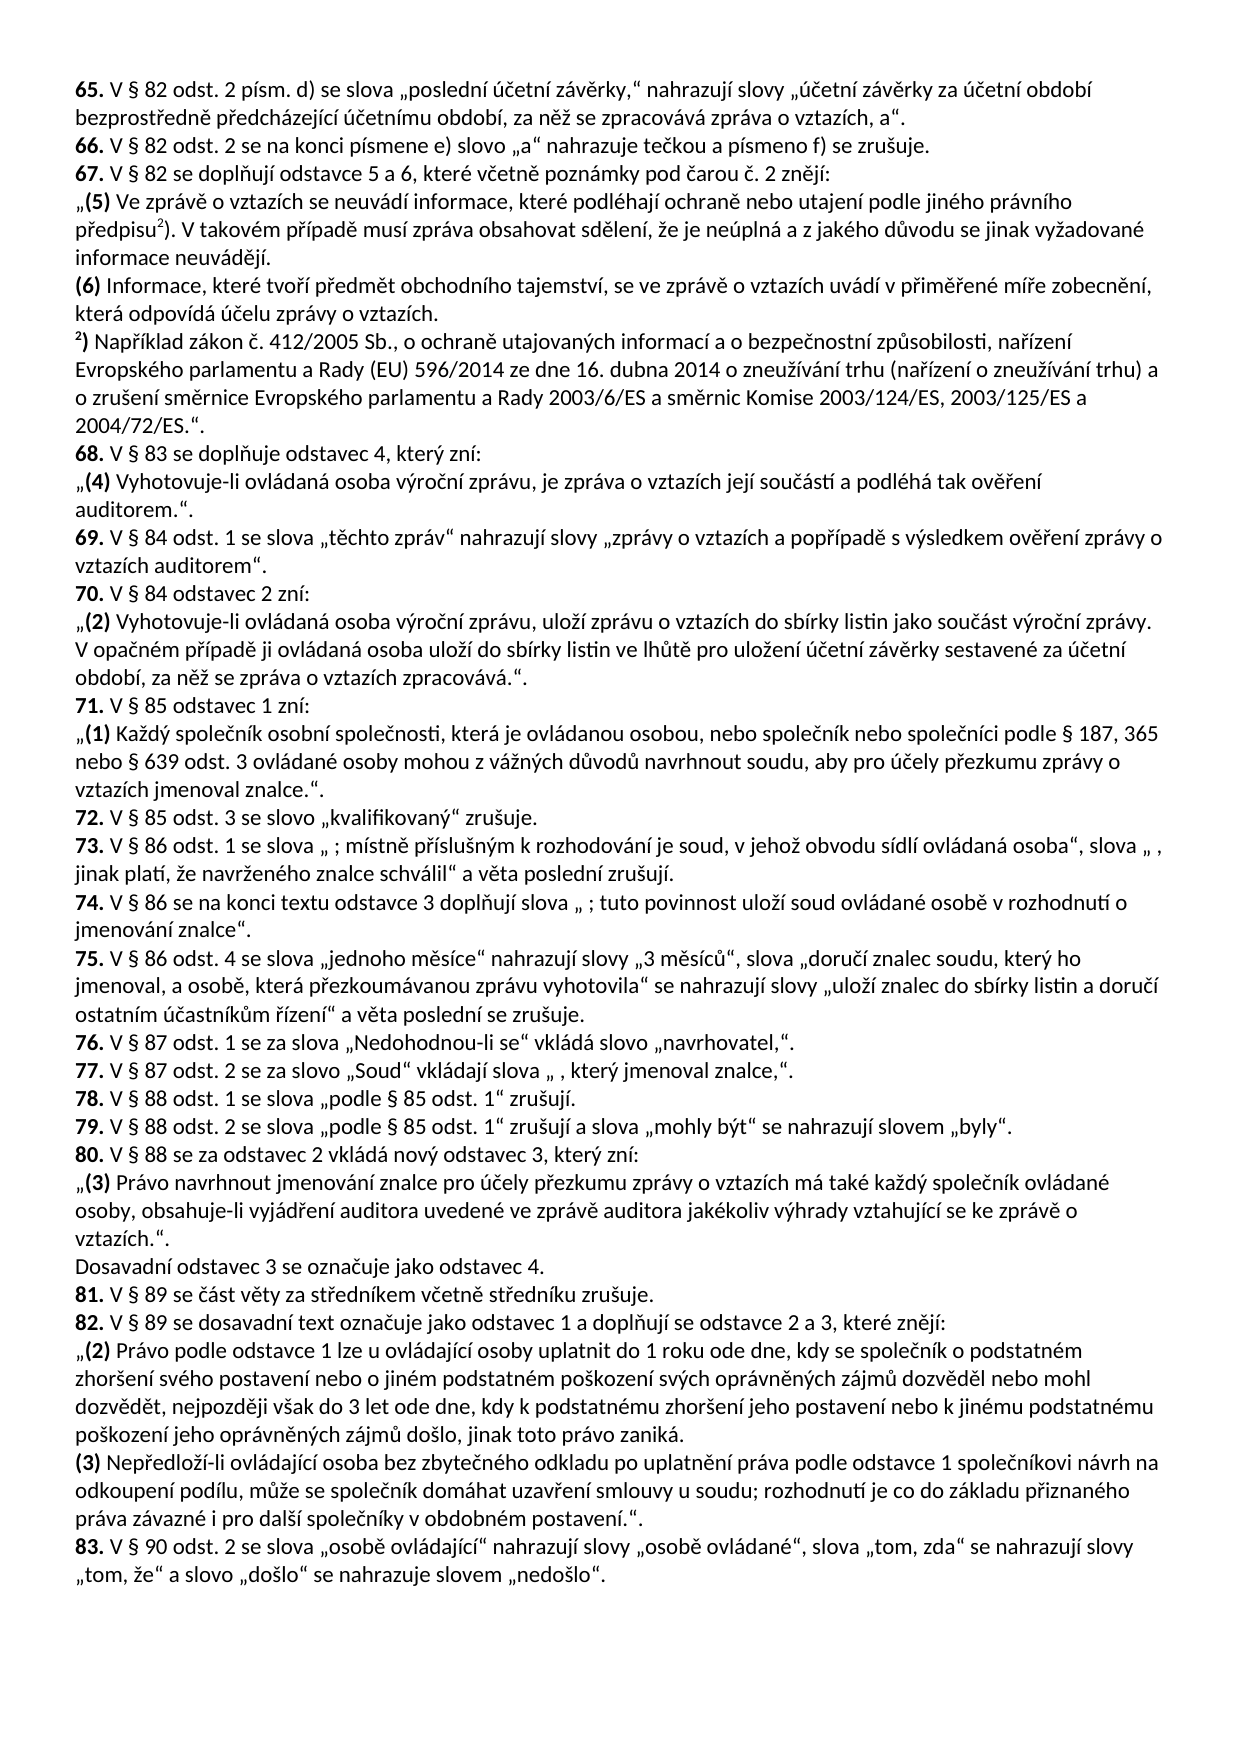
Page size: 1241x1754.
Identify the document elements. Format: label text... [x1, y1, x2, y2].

text 69. V § 84 odst. 1 se slova „těchto zpráv“ nahrazují slovy „zprávy o vztazích a popřípadě s výsledkem ověření zprávy o vztazích auditorem“. [75, 523, 1165, 579]
text 76. V § 87 odst. 1 se za slova „Nedohodnou-li se“ vkládá slovo „navrhovatel,“. [75, 1028, 1165, 1056]
text 75. V § 86 odst. 4 se slova „jednoho měsíce“ nahrazují slovy „3 měsíců“, slova „doručí znalec soudu, který ho jmenoval, a osobě, která přezkoumávanou zprávu vyhotovila“ se nahrazují slovy „uloží znalec do sbírky listin a doručí ostatním účastníkům řízení“ a věta poslední se zrušuje. [75, 944, 1165, 1028]
text 81. V § 89 se část věty za středníkem včetně středníku zrušuje. [75, 1280, 1165, 1308]
text 83. V § 90 odst. 2 se slova „osobě ovládající“ nahrazují slovy „osobě ovládané“, slova „tom, zda“ se nahrazují slovy „tom, že“ a slovo „došlo“ se nahrazuje slovem „nedošlo“. [75, 1532, 1165, 1588]
text 2) Například zákon č. 412/2005 Sb., o ochraně utajovaných informací a o bezpečnostní způsobilosti, nařízení Evropského parlamentu a Rady (EU) 596/2014 ze dne 16. dubna 2014 o zneužívání trhu (nařízení o zneužívání trhu) a o zrušení směrnice Evropského parlamentu a Rady 2003/6/ES a směrnic Komise 2003/124/ES, 2003/125/ES a 2004/72/ES.“. [75, 327, 1165, 439]
text 66. V § 82 odst. 2 se na konci písmene e) slovo „a“ nahrazuje tečkou a písmeno f) se zrušuje. [75, 131, 1165, 159]
text 71. V § 85 odstavec 1 zní: [75, 691, 1165, 719]
text „(4) Vyhotovuje-li ovládaná osoba výroční zprávu, je zpráva o vztazích její součástí a podléhá tak ověření auditorem.“. [75, 467, 1165, 523]
text 73. V § 86 odst. 1 se slova „ ; místně příslušným k rozhodování je soud, v jehož obvodu sídlí ovládaná osoba“, slova „ , jinak platí, že navrženého znalce schválil“ a věta poslední zrušují. [75, 832, 1165, 888]
text 65. V § 82 odst. 2 písm. d) se slova „poslední účetní závěrky,“ nahrazují slovy „účetní závěrky za účetní období bezprostředně předcházející účetnímu období, za něž se zpracovává zpráva o vztazích, a“. [75, 75, 1165, 131]
text 67. V § 82 se doplňují odstavce 5 a 6, které včetně poznámky pod čarou č. 2 znějí: [75, 159, 1165, 187]
text 70. V § 84 odstavec 2 zní: [75, 579, 1165, 607]
text Dosavadní odstavec 3 se označuje jako odstavec 4. [75, 1252, 1165, 1280]
text 80. V § 88 se za odstavec 2 vkládá nový odstavec 3, který zní: [75, 1140, 1165, 1168]
text 77. V § 87 odst. 2 se za slovo „Soud“ vkládají slova „ , který jmenoval znalce,“. [75, 1056, 1165, 1084]
text „(3) Právo navrhnout jmenování znalce pro účely přezkumu zprávy o vztazích má také každý společník ovládané osoby, obsahuje-li vyjádření auditora uvedené ve zprávě auditora jakékoliv výhrady vztahující se ke zprávě o vztazích.“. [75, 1168, 1165, 1252]
text (6) Informace, které tvoří předmět obchodního tajemství, se ve zprávě o vztazích uvádí v přiměřené míře zobecnění, která odpovídá účelu zprávy o vztazích. [75, 271, 1165, 327]
text „(1) Každý společník osobní společnosti, která je ovládanou osobou, nebo společník nebo společníci podle § 187, 365 nebo § 639 odst. 3 ovládané osoby mohou z vážných důvodů navrhnout soudu, aby pro účely přezkumu zprávy o vztazích jmenoval znalce.“. [75, 719, 1165, 803]
text 68. V § 83 se doplňuje odstavec 4, který zní: [75, 439, 1165, 467]
text 82. V § 89 se dosavadní text označuje jako odstavec 1 a doplňují se odstavce 2 a 3, které znějí: [75, 1308, 1165, 1336]
text „(2) Právo podle odstavce 1 lze u ovládající osoby uplatnit do 1 roku ode dne, kdy se společník o podstatném zhoršení svého postavení nebo o jiném podstatném poškození svých oprávněných zájmů dozvěděl nebo mohl dozvědět, nejpozději však do 3 let ode dne, kdy k podstatnému zhoršení jeho postavení nebo k jinému podstatnému poškození jeho oprávněných zájmů došlo, jinak toto právo zaniká. [75, 1336, 1165, 1448]
text „(2) Vyhotovuje-li ovládaná osoba výroční zprávu, uloží zprávu o vztazích do sbírky listin jako součást výroční zprávy. V opačném případě ji ovládaná osoba uloží do sbírky listin ve lhůtě pro uložení účetní závěrky sestavené za účetní období, za něž se zpráva o vztazích zpracovává.“. [75, 607, 1165, 691]
text (3) Nepředloží-li ovládající osoba bez zbytečného odkladu po uplatnění práva podle odstavce 1 společníkovi návrh na odkoupení podílu, může se společník domáhat uzavření smlouvy u soudu; rozhodnutí je co do základu přiznaného práva závazné i pro další společníky v obdobném postavení.“. [75, 1448, 1165, 1532]
text 72. V § 85 odst. 3 se slovo „kvalifikovaný“ zrušuje. [75, 803, 1165, 832]
text 74. V § 86 se na konci textu odstavce 3 doplňují slova „ ; tuto povinnost uloží soud ovládané osobě v rozhodnutí o jmenování znalce“. [75, 888, 1165, 944]
text 78. V § 88 odst. 1 se slova „podle § 85 odst. 1“ zrušují. [75, 1084, 1165, 1112]
text „(5) Ve zprávě o vztazích se neuvádí informace, které podléhají ochraně nebo utajení podle jiného právního předpisu2). V takovém případě musí zpráva obsahovat sdělení, že je neúplná a z jakého důvodu se jinak vyžadované informace neuvádějí. [75, 187, 1165, 271]
text 79. V § 88 odst. 2 se slova „podle § 85 odst. 1“ zrušují a slova „mohly být“ se nahrazují slovem „byly“. [75, 1112, 1165, 1140]
